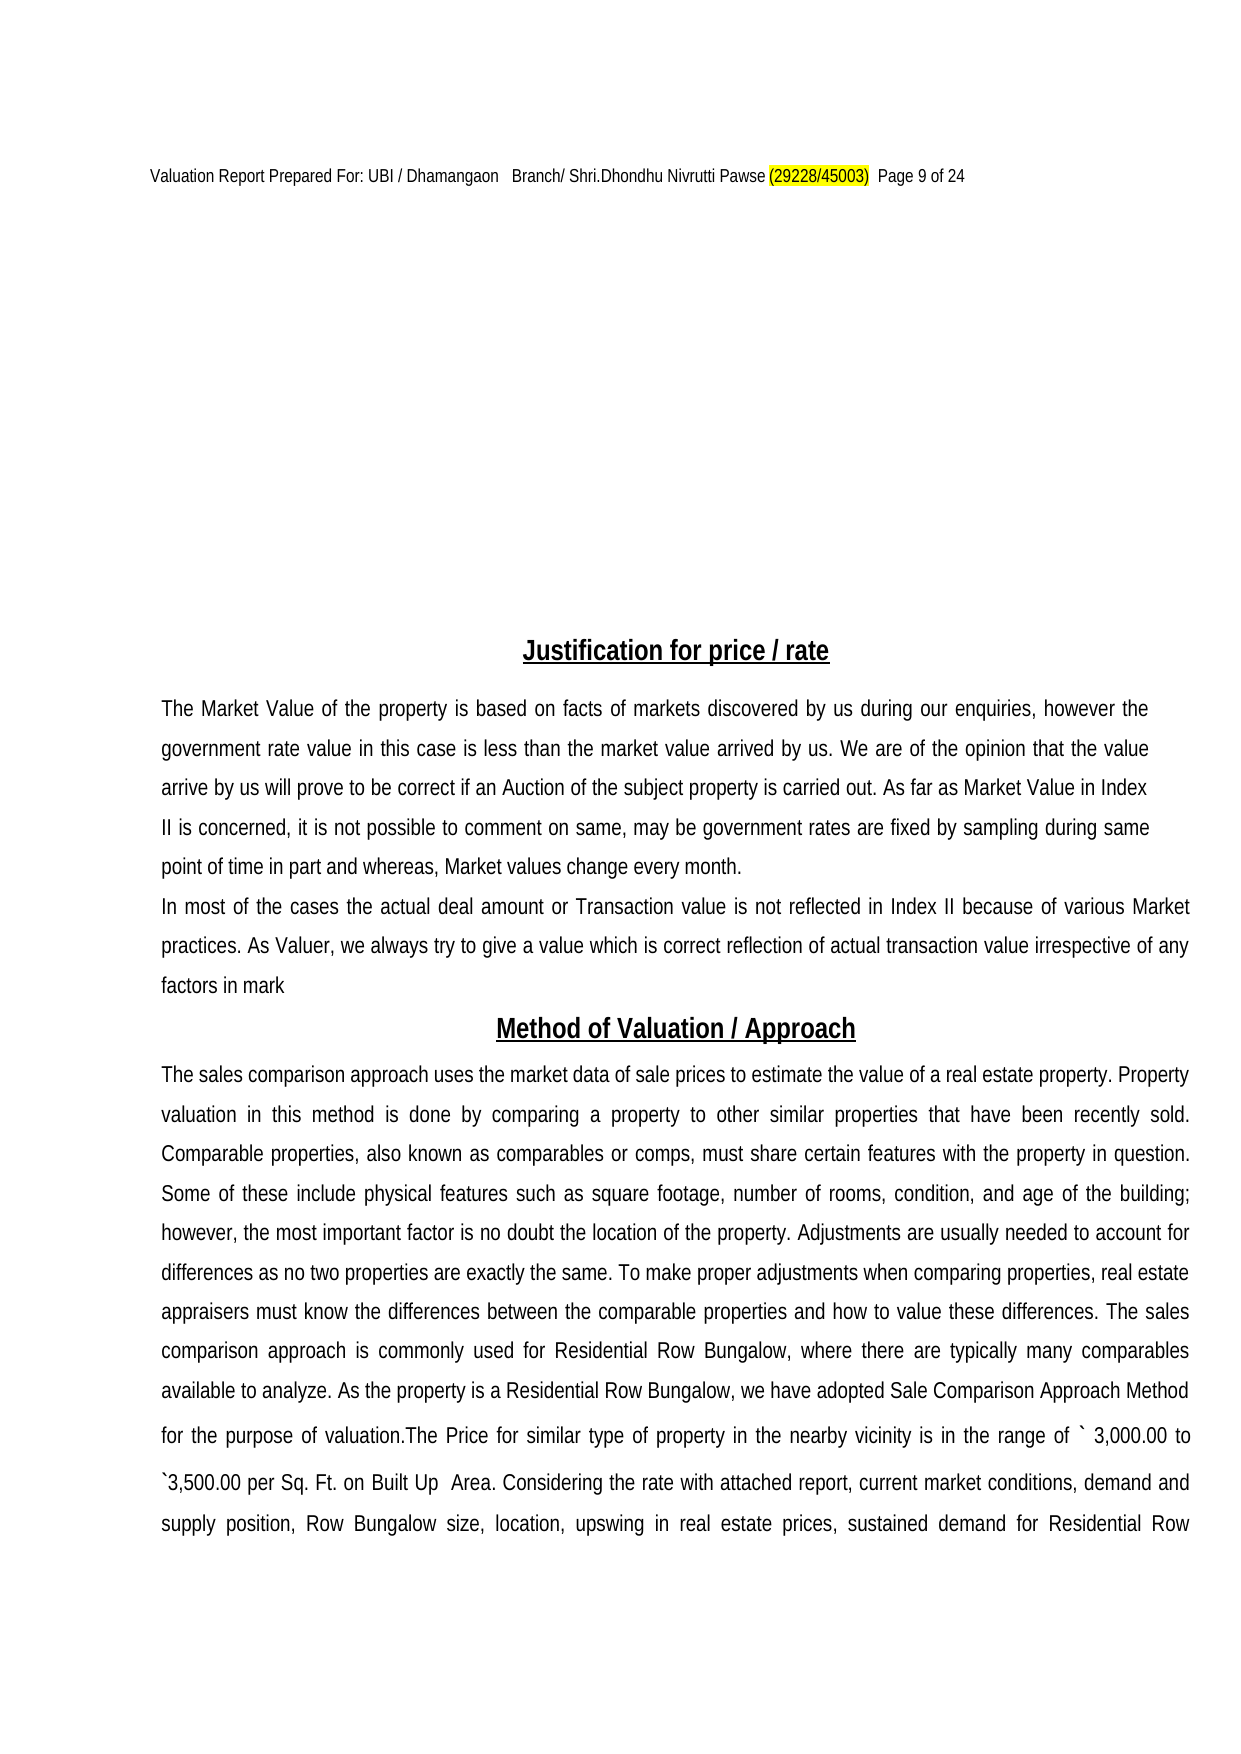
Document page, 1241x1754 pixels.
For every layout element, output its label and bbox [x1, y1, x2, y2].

table_header [150, 198, 1202, 1537]
